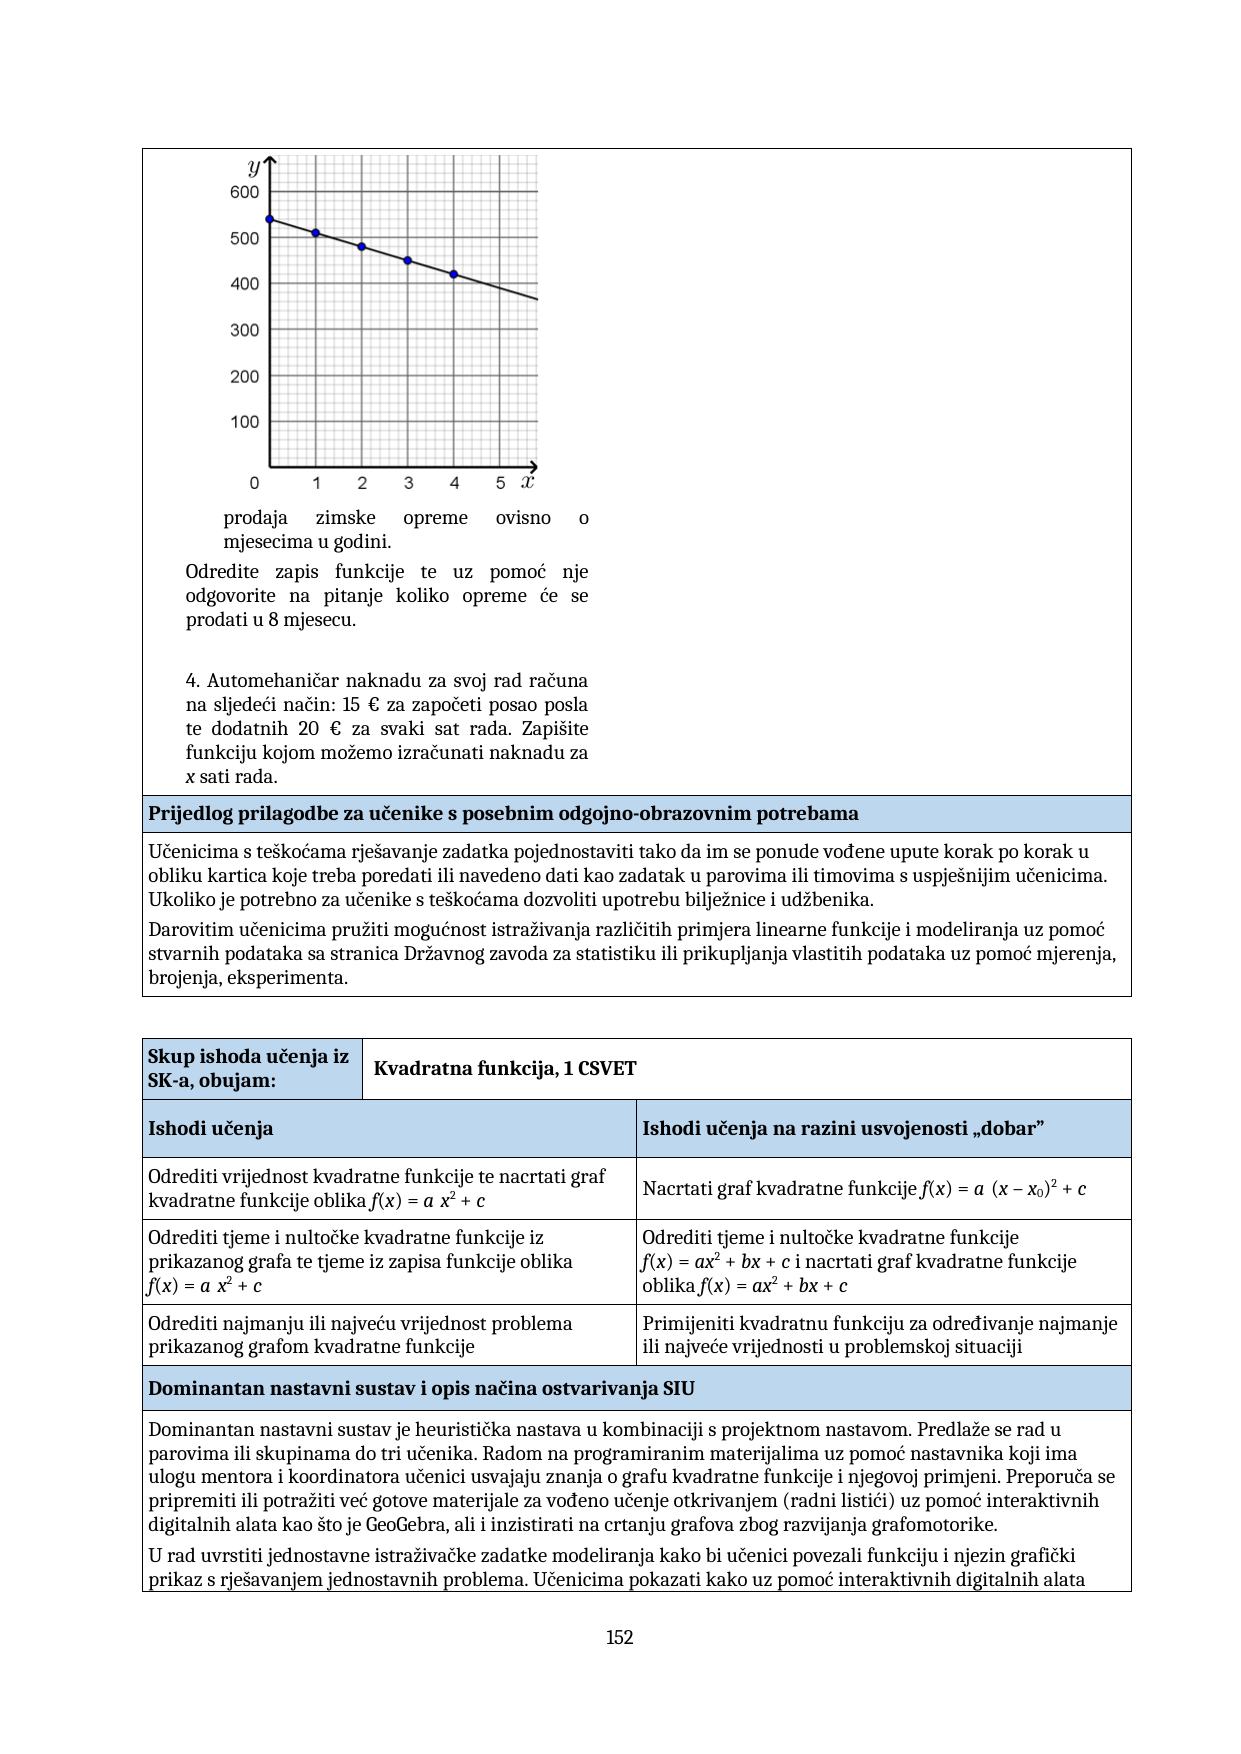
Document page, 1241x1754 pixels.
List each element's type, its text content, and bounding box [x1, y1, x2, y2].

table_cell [143, 1411, 1131, 1591]
table_cell Odrediti tjeme i nultočke kvadratne funkcije f(x) = ax2 + bx + c i nacrtati graf kvadratne funkcije oblika f(x) = ax2 + bx + c [637, 1220, 1131, 1304]
table_cell Dominantan nastavni sustav i opis načina ostvarivanja SIU [143, 1366, 1131, 1410]
table_header Kvadratna funkcija, 1 CSVET [363, 1039, 1131, 1099]
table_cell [143, 149, 1131, 794]
table_cell Prijedlog prilagodbe za učenike s posebnim odgojno-obrazovnim potrebama [143, 796, 1131, 832]
table_header Skup ishoda učenja iz SK-a, obujam: [143, 1039, 362, 1099]
table_cell Odrediti vrijednost kvadratne funkcije te nacrtati graf kvadratne funkcije oblika f(x) = a x2 + c [143, 1158, 636, 1218]
table_cell Odrediti najmanju ili najveću vrijednost problema prikazanog grafom kvadratne funkcije [143, 1305, 636, 1365]
table_cell Ishodi učenja [143, 1100, 636, 1157]
table_cell Odrediti tjeme i nultočke kvadratne funkcije iz prikazanog grafa te tjeme iz zapisa funkcije oblika f(x) = a x2 + c [143, 1220, 636, 1304]
table_cell Učenicima s teškoćama rješavanje zadatka pojednostaviti tako da im se ponude vođene upute korak po korak u obliku kartica koje treba poredati ili navedeno dati kao zadatak u parovima ili timovima s uspješnijim učenicima. Ukoliko je potrebno za učenike s teškoćama dozvoliti upotrebu bilježnice i udžbenika. Darovitim učenicima pružiti mogućnost istraživanja različitih primjera linearne funkcije i modeliranja uz pomoć stvarnih podataka sa stranica Državnog zavoda za statistiku ili prikupljanja vlastitih podataka uz pomoć mjerenja, brojenja, eksperimenta. [143, 833, 1131, 996]
table_cell Nacrtati graf kvadratne funkcije f(x) = a (x – x0)2 + c [637, 1158, 1131, 1218]
table_cell Primijeniti kvadratnu funkciju za određivanje najmanje ili najveće vrijednosti u problemskoj situaciji [637, 1305, 1131, 1365]
table_cell Ishodi učenja na razini usvojenosti „dobar” [637, 1100, 1131, 1157]
picture [223, 155, 539, 506]
